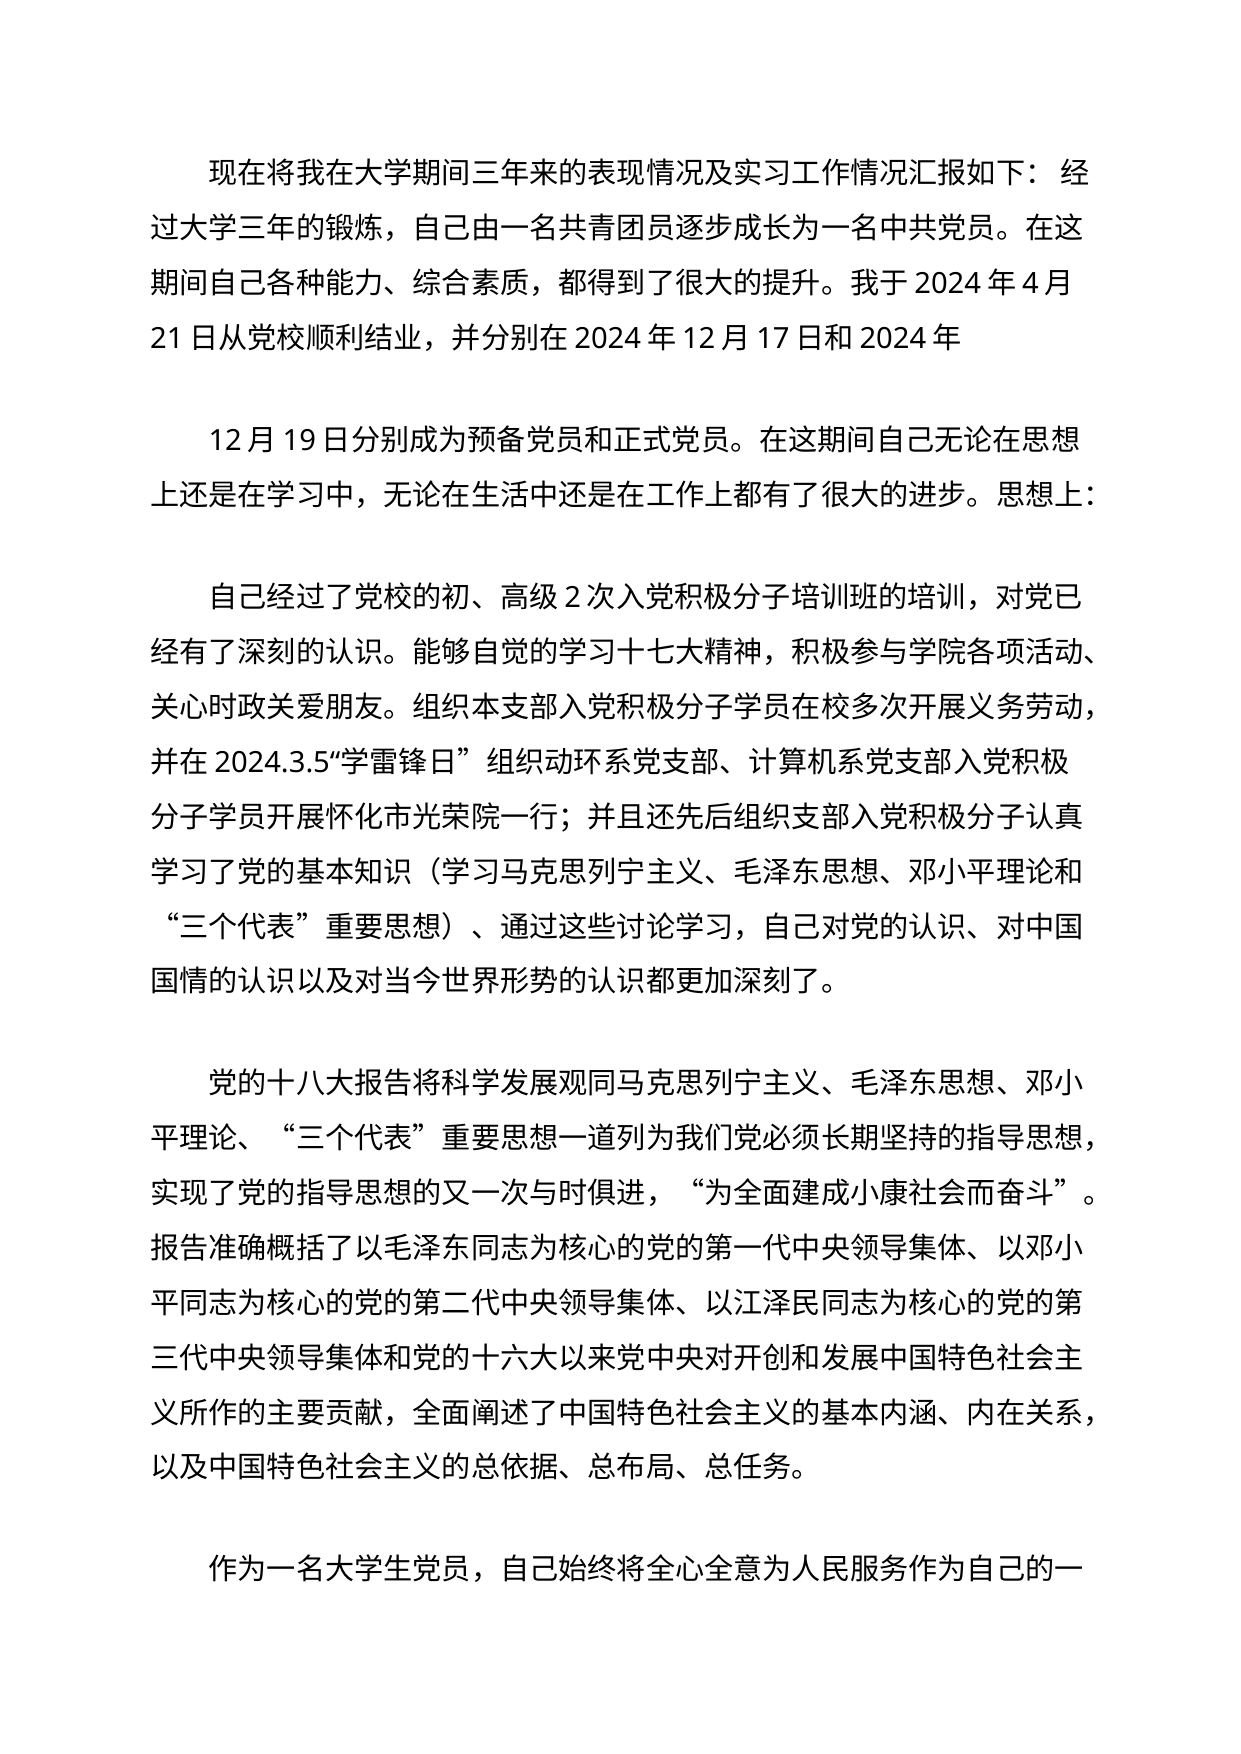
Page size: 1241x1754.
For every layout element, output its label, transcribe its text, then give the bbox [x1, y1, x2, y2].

text 12月19日分别成为预备党员和正式党员。在这期间自己无论在思想上还是在学习中，无论在生活中还是在工作上都有了很大的进步。思想上： [150, 417, 1090, 514]
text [150, 1546, 1090, 1588]
text 现在将我在大学期间三年来的表现情况及实习工作情况汇报如下： 经过大学三年的锻炼，自己由一名共青团员逐步成长为一名中共党员。在这期间自己各种能力、综合素质，都得到了很大的提升。我于2024年4月21日从党校顺利结业，并分别在2024年12月17日和2024年 [150, 150, 1090, 357]
text 自己经过了党校的初、高级2次入党积极分子培训班的培训，对党已经有了深刻的认识。能够自觉的学习十七大精神，积极参与学院各项活动、关心时政关爱朋友。组织本支部入党积极分子学员在校多次开展义务劳动，并在2024.3.5“学雷锋日”组织动环系党支部、计算机系党支部入党积极分子学员开展怀化市光荣院一行；并且还先后组织支部入党积极分子认真学习了党的基本知识（学习马克思列宁主义、毛泽东思想、邓小平理论和“三个代表”重要思想）、通过这些讨论学习，自己对党的认识、对中国国情的认识以及对当今世界形势的认识都更加深刻了。 [150, 573, 1090, 1000]
text 党的十八大报告将科学发展观同马克思列宁主义、毛泽东思想、邓小平理论、“三个代表”重要思想一道列为我们党必须长期坚持的指导思想，实现了党的指导思想的又一次与时俱进，“为全面建成小康社会而奋斗”。报告准确概括了以毛泽东同志为核心的党的第一代中央领导集体、以邓小平同志为核心的党的第二代中央领导集体、以江泽民同志为核心的党的第三代中央领导集体和党的十六大以来党中央对开创和发展中国特色社会主义所作的主要贡献，全面阐述了中国特色社会主义的基本内涵、内在关系，以及中国特色社会主义的总依据、总布局、总任务。 [150, 1060, 1090, 1486]
